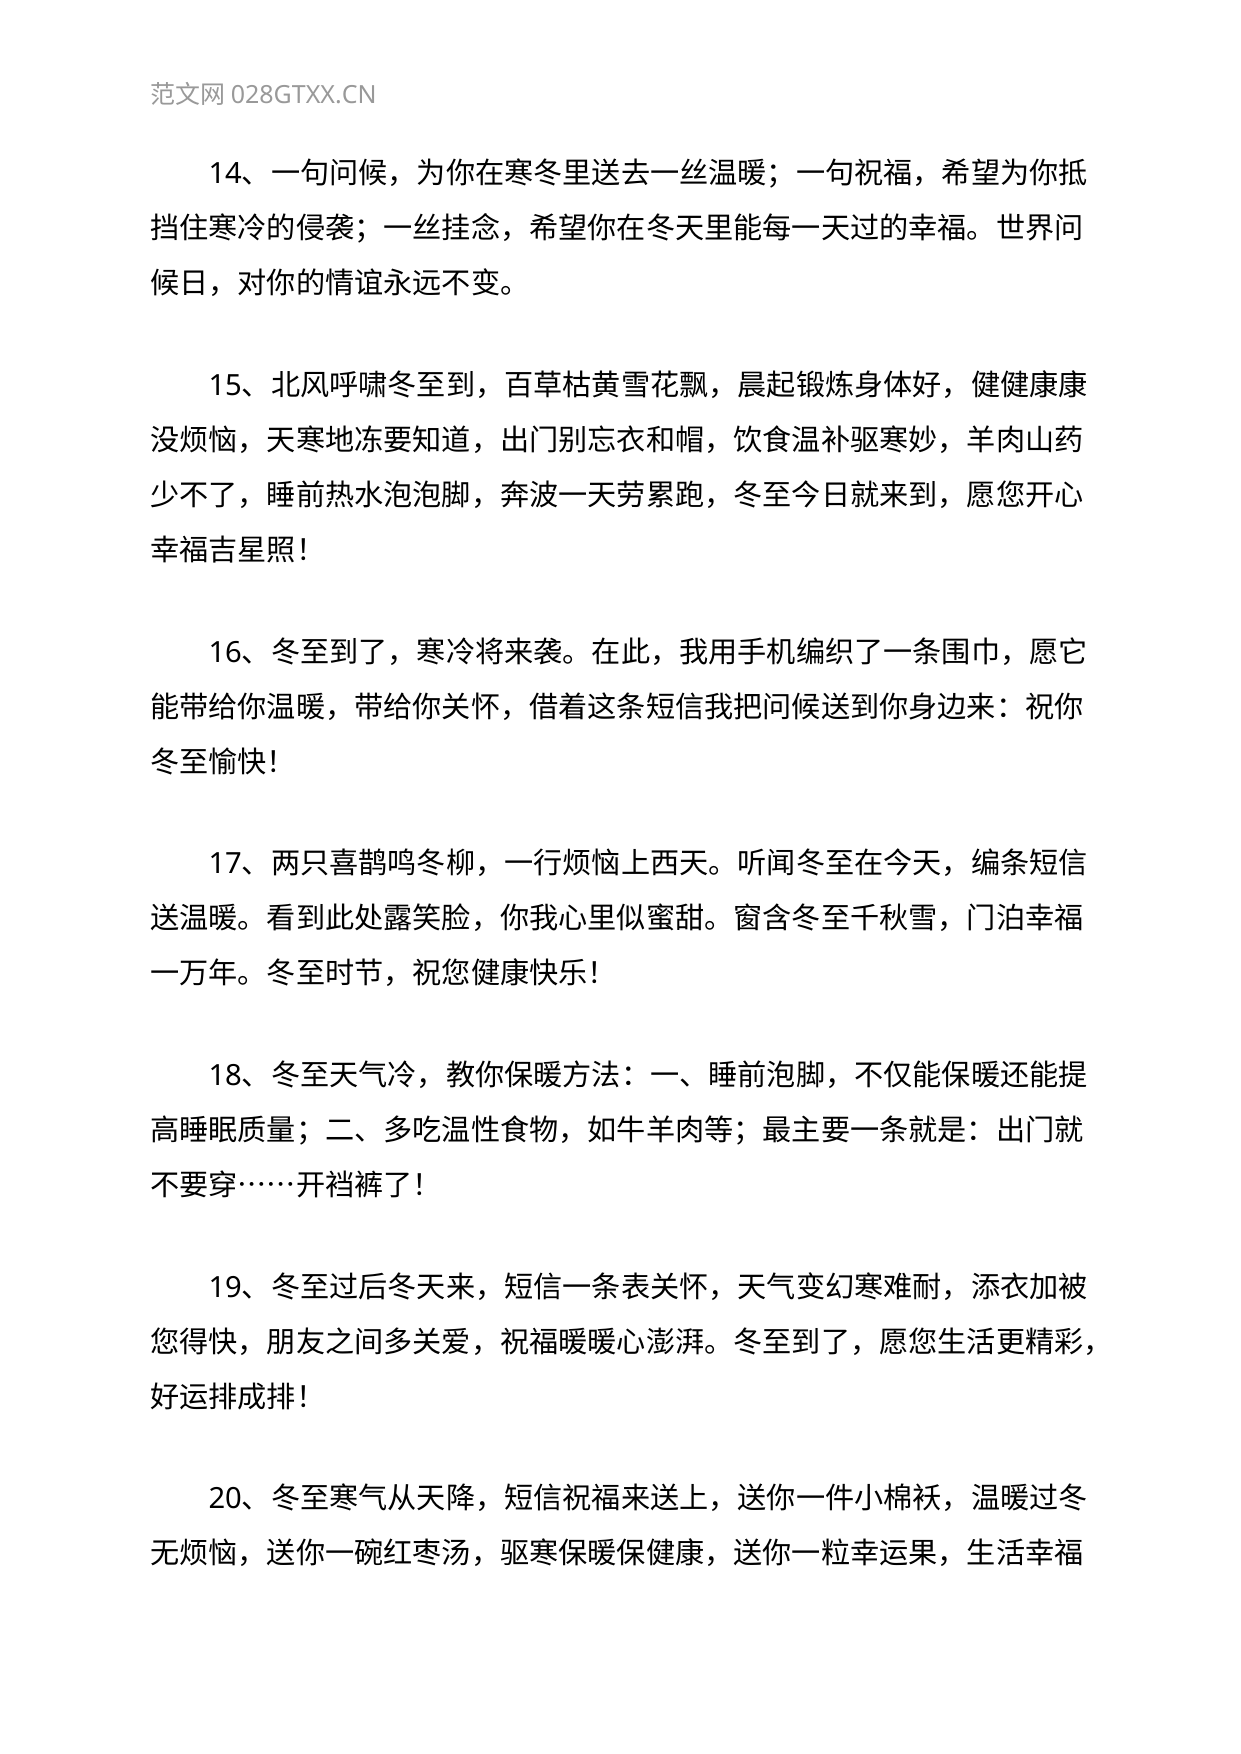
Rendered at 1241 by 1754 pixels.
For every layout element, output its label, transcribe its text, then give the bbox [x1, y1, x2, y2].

text 18、冬至天气冷，教你保暖方法：一、睡前泡脚，不仅能保暖还能提高睡眠质量；二、多吃温性食物，如牛羊肉等；最主要一条就是：出门就不要穿……开裆裤了！ [150, 1052, 1090, 1204]
text 15、北风呼啸冬至到，百草枯黄雪花飘，晨起锻炼身体好，健健康康没烦恼，天寒地冻要知道，出门别忘衣和帽，饮食温补驱寒妙，羊肉山药少不了，睡前热水泡泡脚，奔波一天劳累跑，冬至今日就来到，愿您开心幸福吉星照！ [150, 362, 1090, 569]
text 16、冬至到了，寒冷将来袭。在此，我用手机编织了一条围巾，愿它能带给你温暖，带给你关怀，借着这条短信我把问候送到你身边来：祝你冬至愉快！ [150, 628, 1090, 780]
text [150, 1475, 1090, 1572]
text 14、一句问候，为你在寒冬里送去一丝温暖；一句祝福，希望为你抵挡住寒冷的侵袭；一丝挂念，希望你在冬天里能每一天过的幸福。世界问候日，对你的情谊永远不变。 [150, 150, 1090, 302]
text 19、冬至过后冬天来，短信一条表关怀，天气变幻寒难耐，添衣加被您得快，朋友之间多关爱，祝福暖暖心澎湃。冬至到了，愿您生活更精彩，好运排成排！ [150, 1263, 1090, 1415]
text 17、两只喜鹊鸣冬柳，一行烦恼上西天。听闻冬至在今天，编条短信送温暖。看到此处露笑脸，你我心里似蜜甜。窗含冬至千秋雪，门泊幸福一万年。冬至时节，祝您健康快乐！ [150, 840, 1090, 992]
